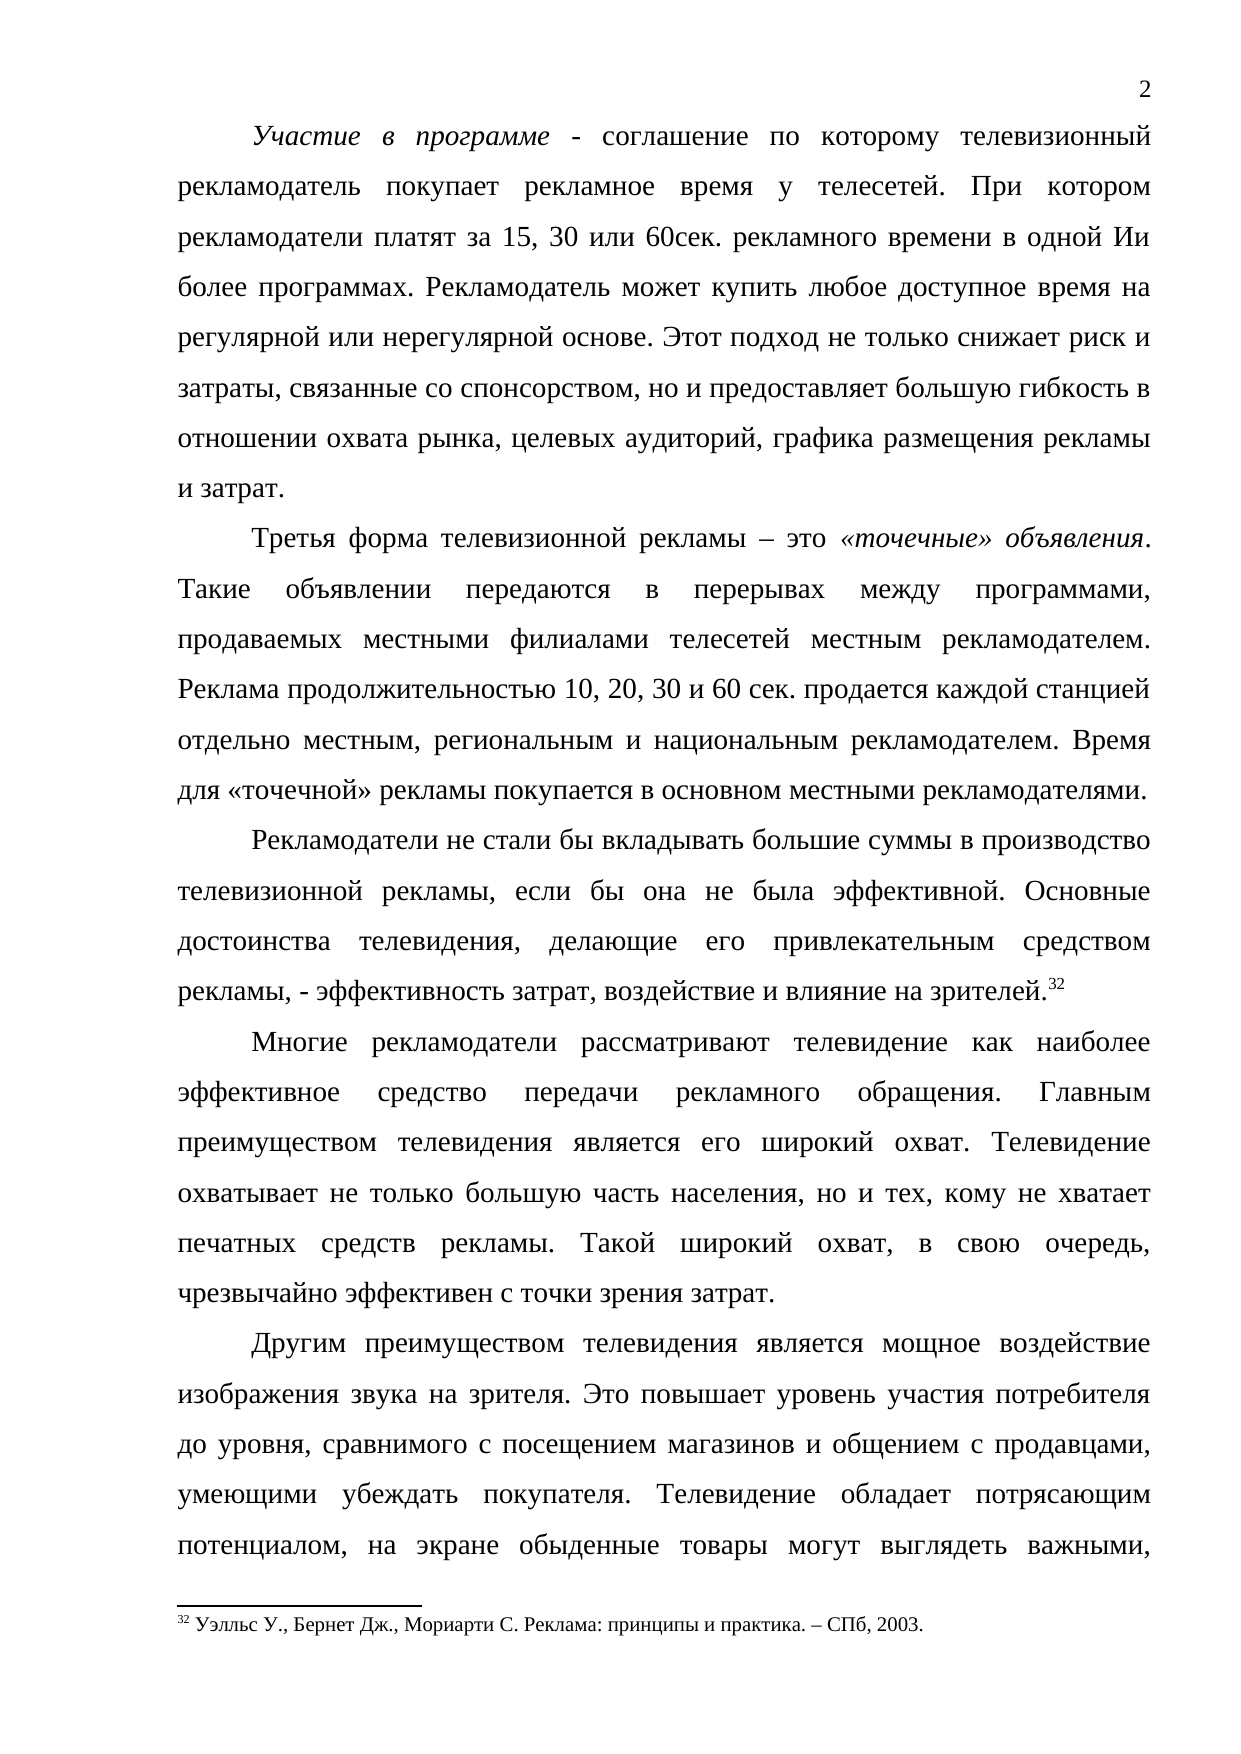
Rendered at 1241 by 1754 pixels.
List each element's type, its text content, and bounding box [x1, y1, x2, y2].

text Многие рекламодатели рассматривают телевидение как наиболее эффективное средство передачи рекламного обращения. Главным преимуществом телевидения является его широкий охват. Телевидение охватывает не только большую часть населения, но и тех, кому не хватает печатных средств рекламы. Такой широкий охват, в свою очередь, чрезвычайно эффективен с точки зрения затрат. [177, 1024, 1152, 1309]
text Рекламодатели не стали бы вкладывать большие суммы в производство телевизионной рекламы, если бы она не была эффективной. Основные достоинства телевидения, делающие его привлекательным средством рекламы, - эффективность затрат, воздействие и влияние на зрителей. [177, 822, 1152, 1007]
text Третья форма телевизионной рекламы – это «точечные» объявления. Такие объявлении передаются в перерывах между программами, продаваемых местными филиалами телесетей местным рекламодателем. Реклама продолжительностью 10, 20, 30 и 60 сек. продается каждой станцией отдельно местным, региональным и национальным рекламодателем. Время для «точечной» рекламы покупается в основном местными рекламодателями. [177, 521, 1152, 806]
text Участие в программе - соглашение по которому телевизионный рекламодатель покупает рекламное время у телесетей. При котором рекламодатели платят за 15, 30 или 60сек. рекламного времени в одной Ии более программах. Рекламодатель может купить любое доступное время на регулярной или нерегулярной основе. Этот подход не только снижает риск и затраты, связанные со спонсорством, но и предоставляет большую гибкость в отношении охвата рынка, целевых аудиторий, графика размещения рекламы и затрат. [177, 118, 1152, 504]
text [177, 1326, 1152, 1560]
